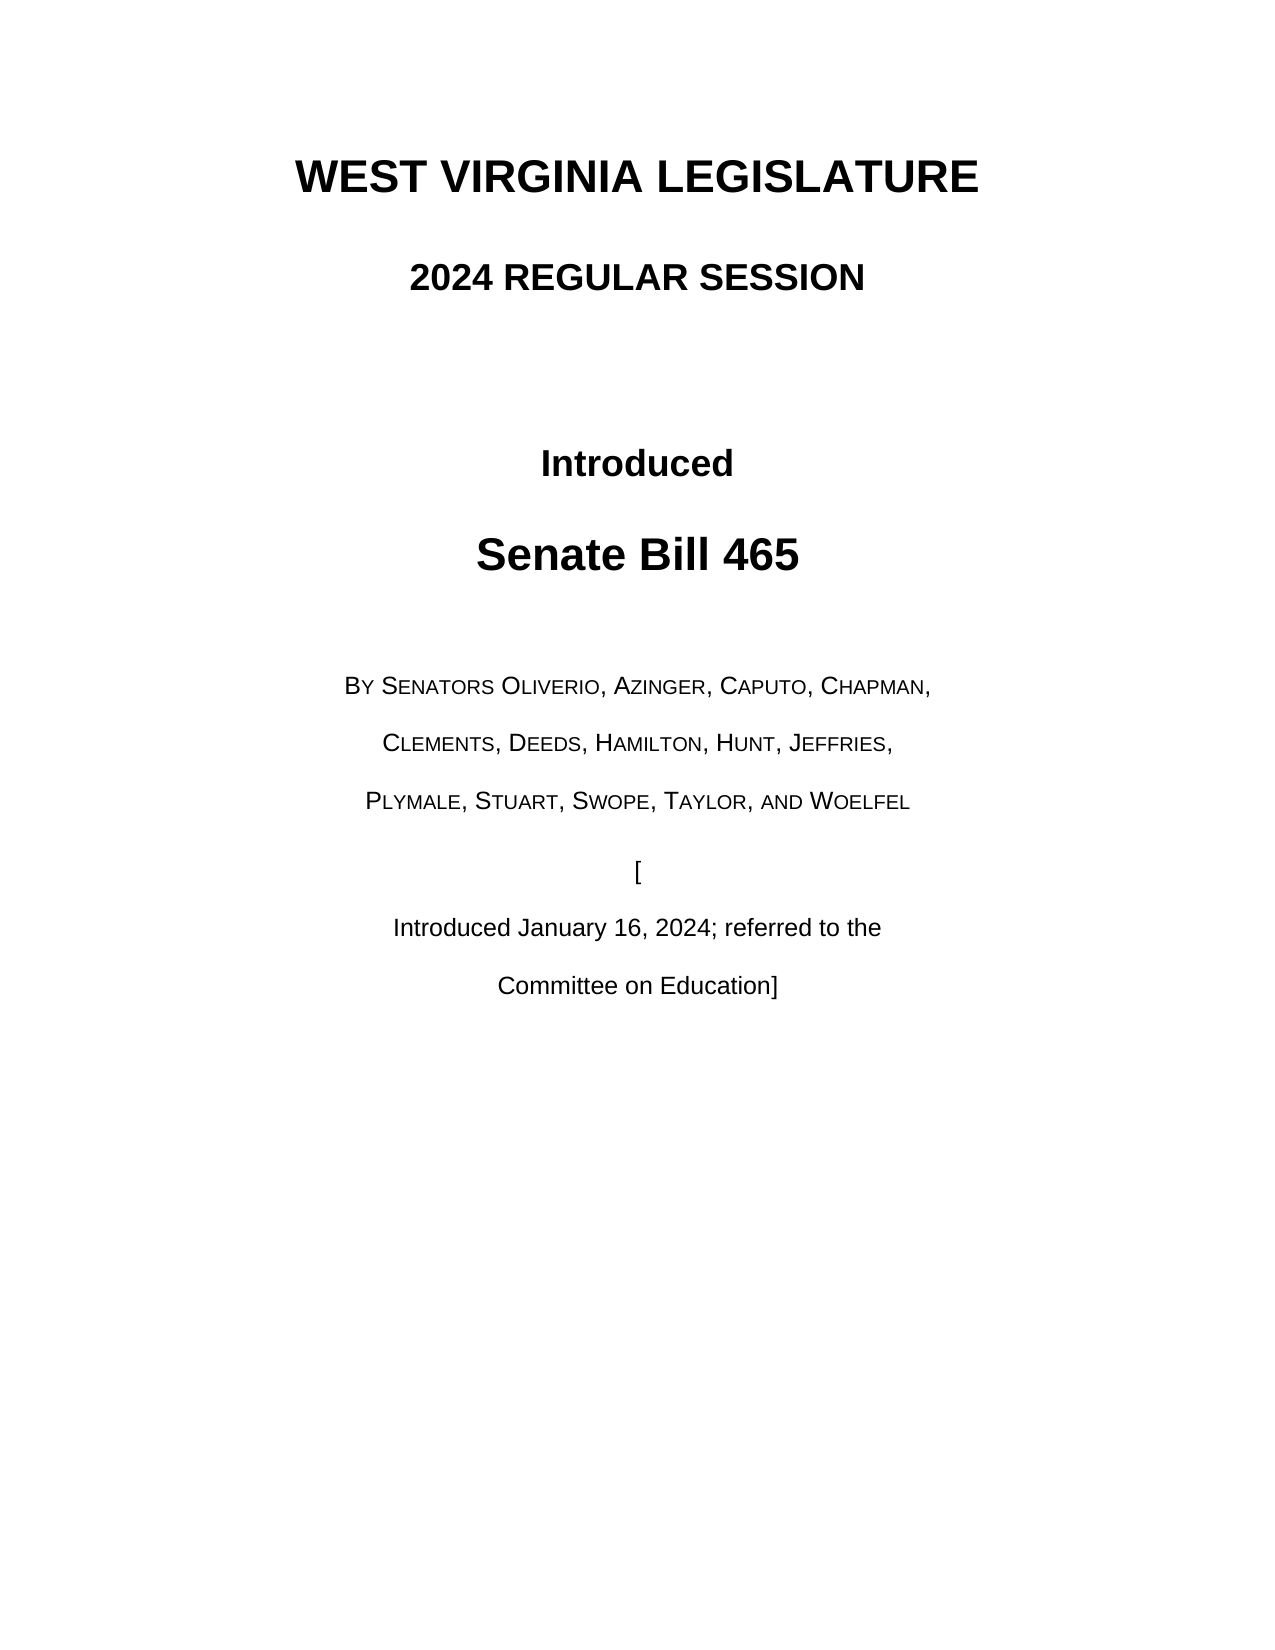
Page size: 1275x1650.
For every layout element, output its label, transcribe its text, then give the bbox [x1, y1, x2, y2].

text Bill [150, 528, 1125, 581]
title WEST virginia legislature [150, 150, 1125, 203]
text [] [337, 856, 937, 999]
title 2024 regular session [150, 255, 1125, 298]
text By [337, 671, 937, 814]
